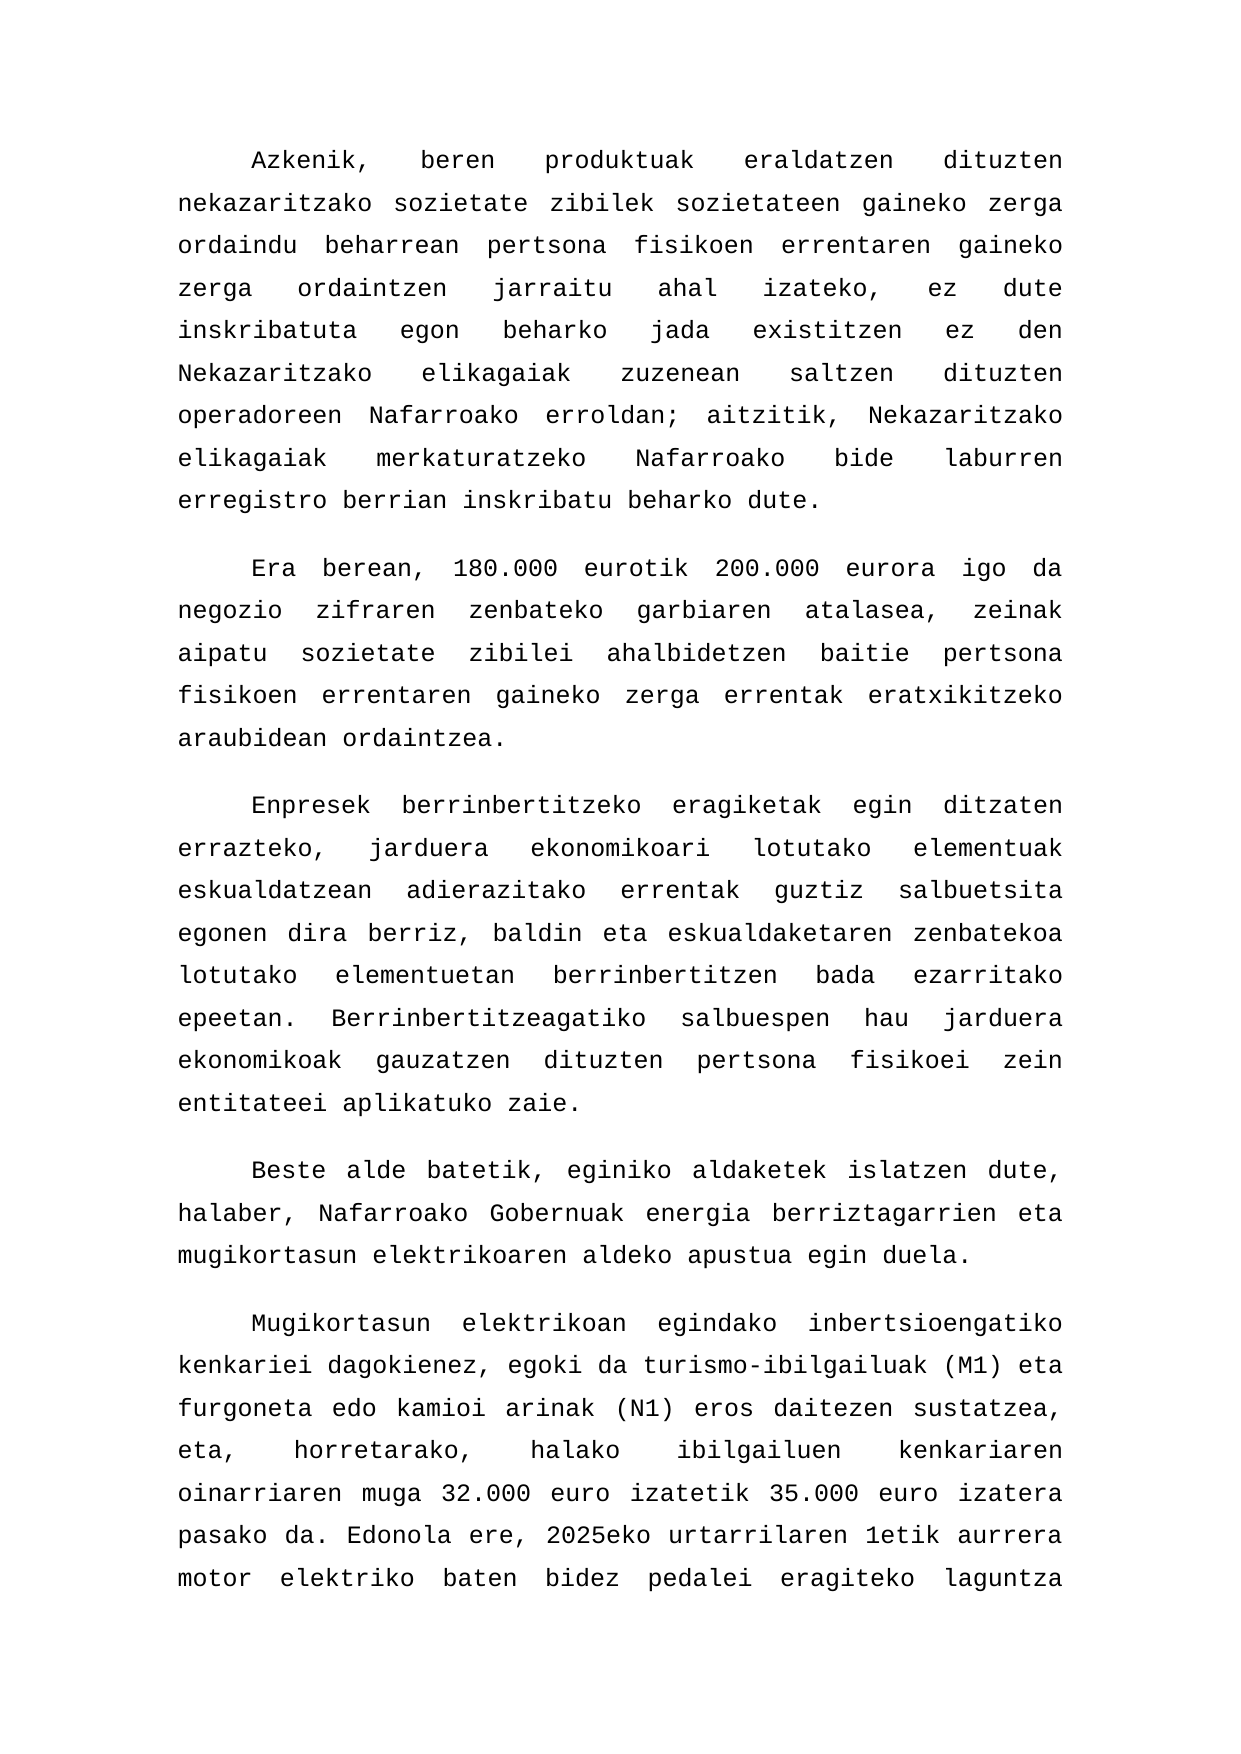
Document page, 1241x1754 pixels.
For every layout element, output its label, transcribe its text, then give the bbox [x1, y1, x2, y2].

text Era berean, 180.000 eurotik 200.000 eurora igo da negozio zifraren zenbateko garbiaren atalasea, zeinak aipatu sozietate zibilei ahalbidetzen baitie pertsona fisikoen errentaren gaineko zerga errentak eratxikitzeko araubidean ordaintzea. [177, 555, 1063, 753]
text Beste alde batetik, eginiko aldaketek islatzen dute, halaber, Nafarroako Gobernuak energia berriztagarrien eta mugikortasun elektrikoaren aldeko apustua egin duela. [177, 1158, 1063, 1271]
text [177, 1310, 1063, 1593]
text Enpresek berrinbertitzeko eragiketak egin ditzaten errazteko, jarduera ekonomikoari lotutako elementuak eskualdatzean adierazitako errentak guztiz salbuetsita egonen dira berriz, baldin eta eskualdaketaren zenbatekoa lotutako elementuetan berrinbertitzen bada ezarritako epeetan. Berrinbertitzeagatiko salbuespen hau jarduera ekonomikoak gauzatzen dituzten pertsona fisikoei zein entitateei aplikatuko zaie. [177, 793, 1063, 1118]
text Azkenik, beren produktuak eraldatzen dituzten nekazaritzako sozietate zibilek sozietateen gaineko zerga ordaindu beharrean pertsona fisikoen errentaren gaineko zerga ordaintzen jarraitu ahal izateko, ez dute inskribatuta egon beharko jada existitzen ez den Nekazaritzako elikagaiak zuzenean saltzen dituzten operadoreen Nafarroako erroldan; aitzitik, Nekazaritzako elikagaiak merkaturatzeko Nafarroako bide laburren erregistro berrian inskribatu beharko dute. [177, 148, 1063, 516]
